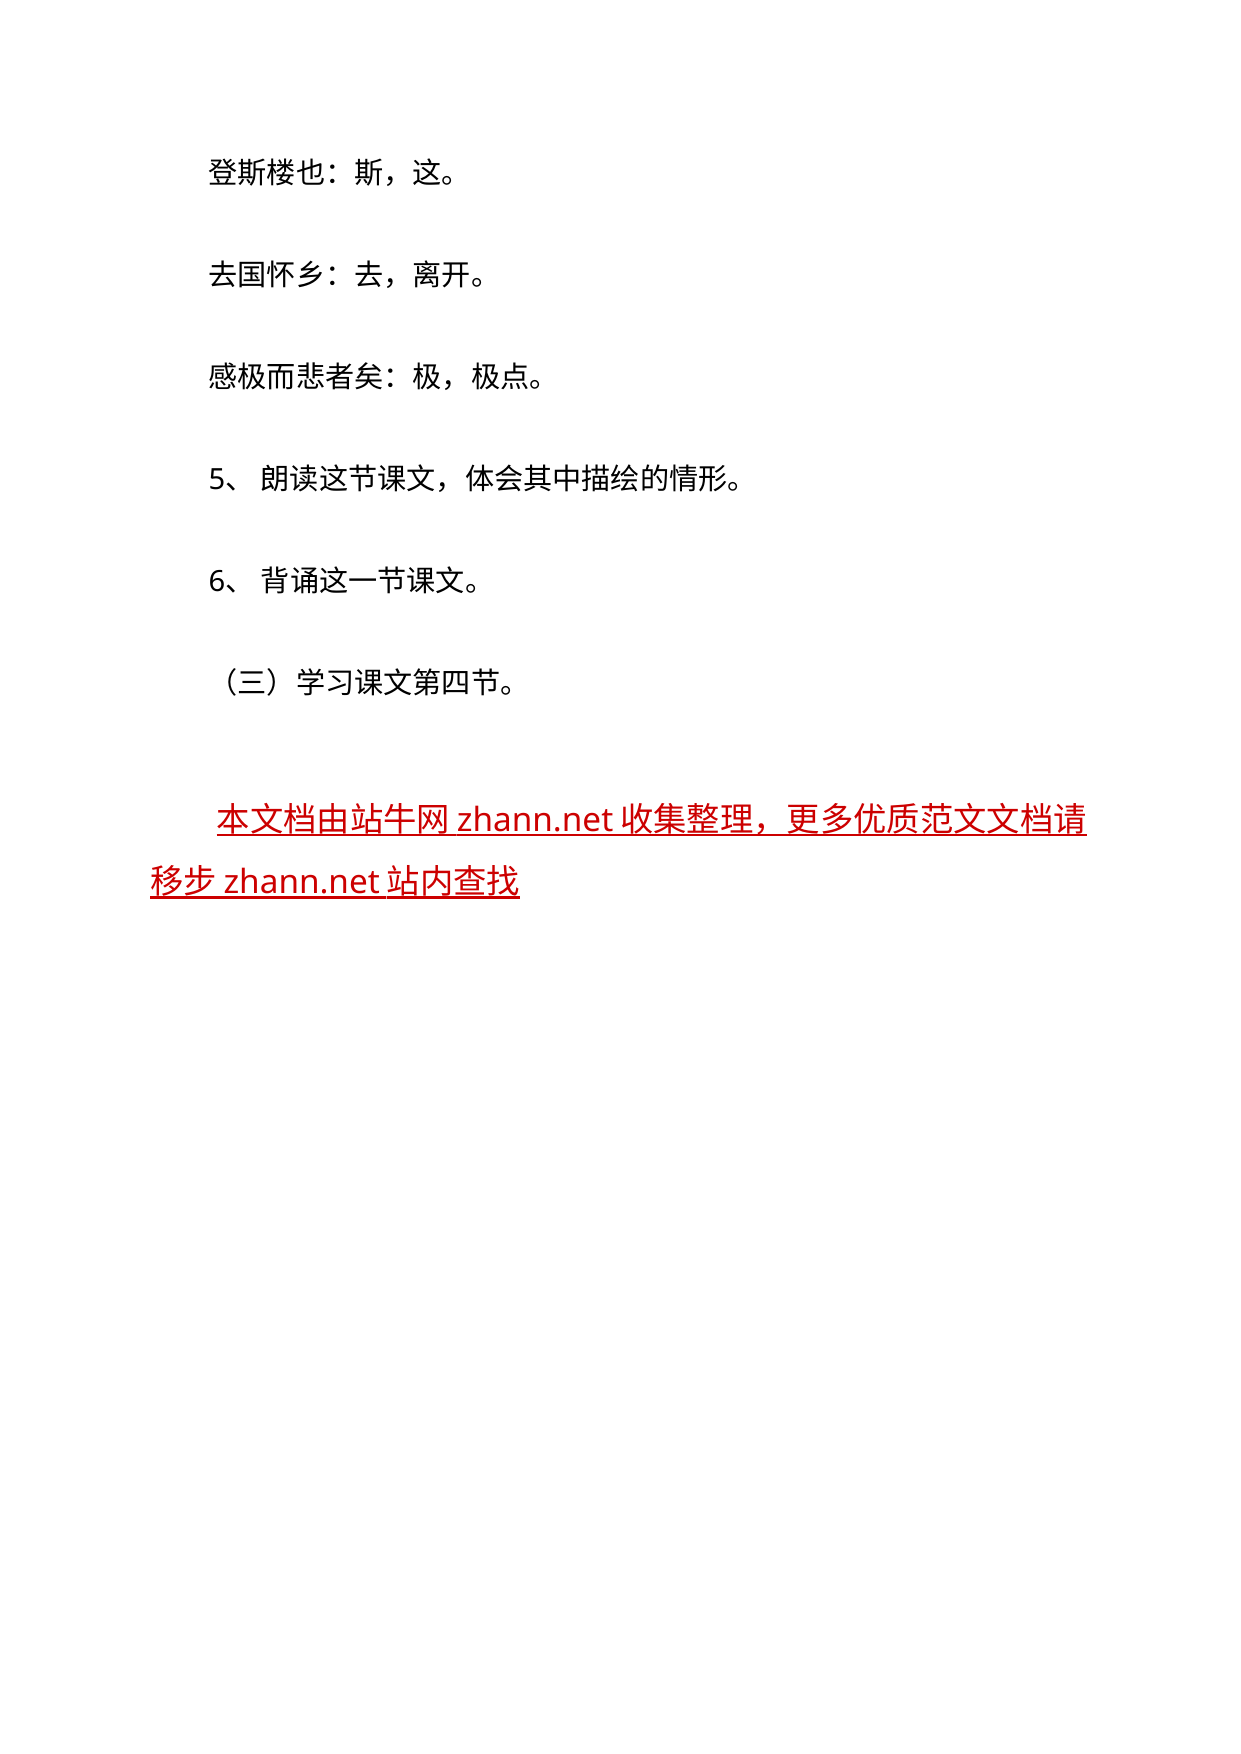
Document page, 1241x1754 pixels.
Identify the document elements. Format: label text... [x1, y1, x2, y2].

text 5、 朗读这节课文，体会其中描绘的情形。 [150, 455, 1090, 498]
text 感极而悲者矣：极，极点。 [150, 353, 1090, 396]
text 登斯楼也：斯，这。 [150, 150, 1090, 192]
text 去国怀乡：去，离开。 [150, 252, 1090, 294]
text 本文档由站牛网zhann.net收集整理，更多优质范文文档请移步zhann.net站内查找 [150, 792, 1090, 903]
text （三）学习课文第四节。 [150, 659, 1090, 702]
text 6、 背诵这一节课文。 [150, 557, 1090, 600]
